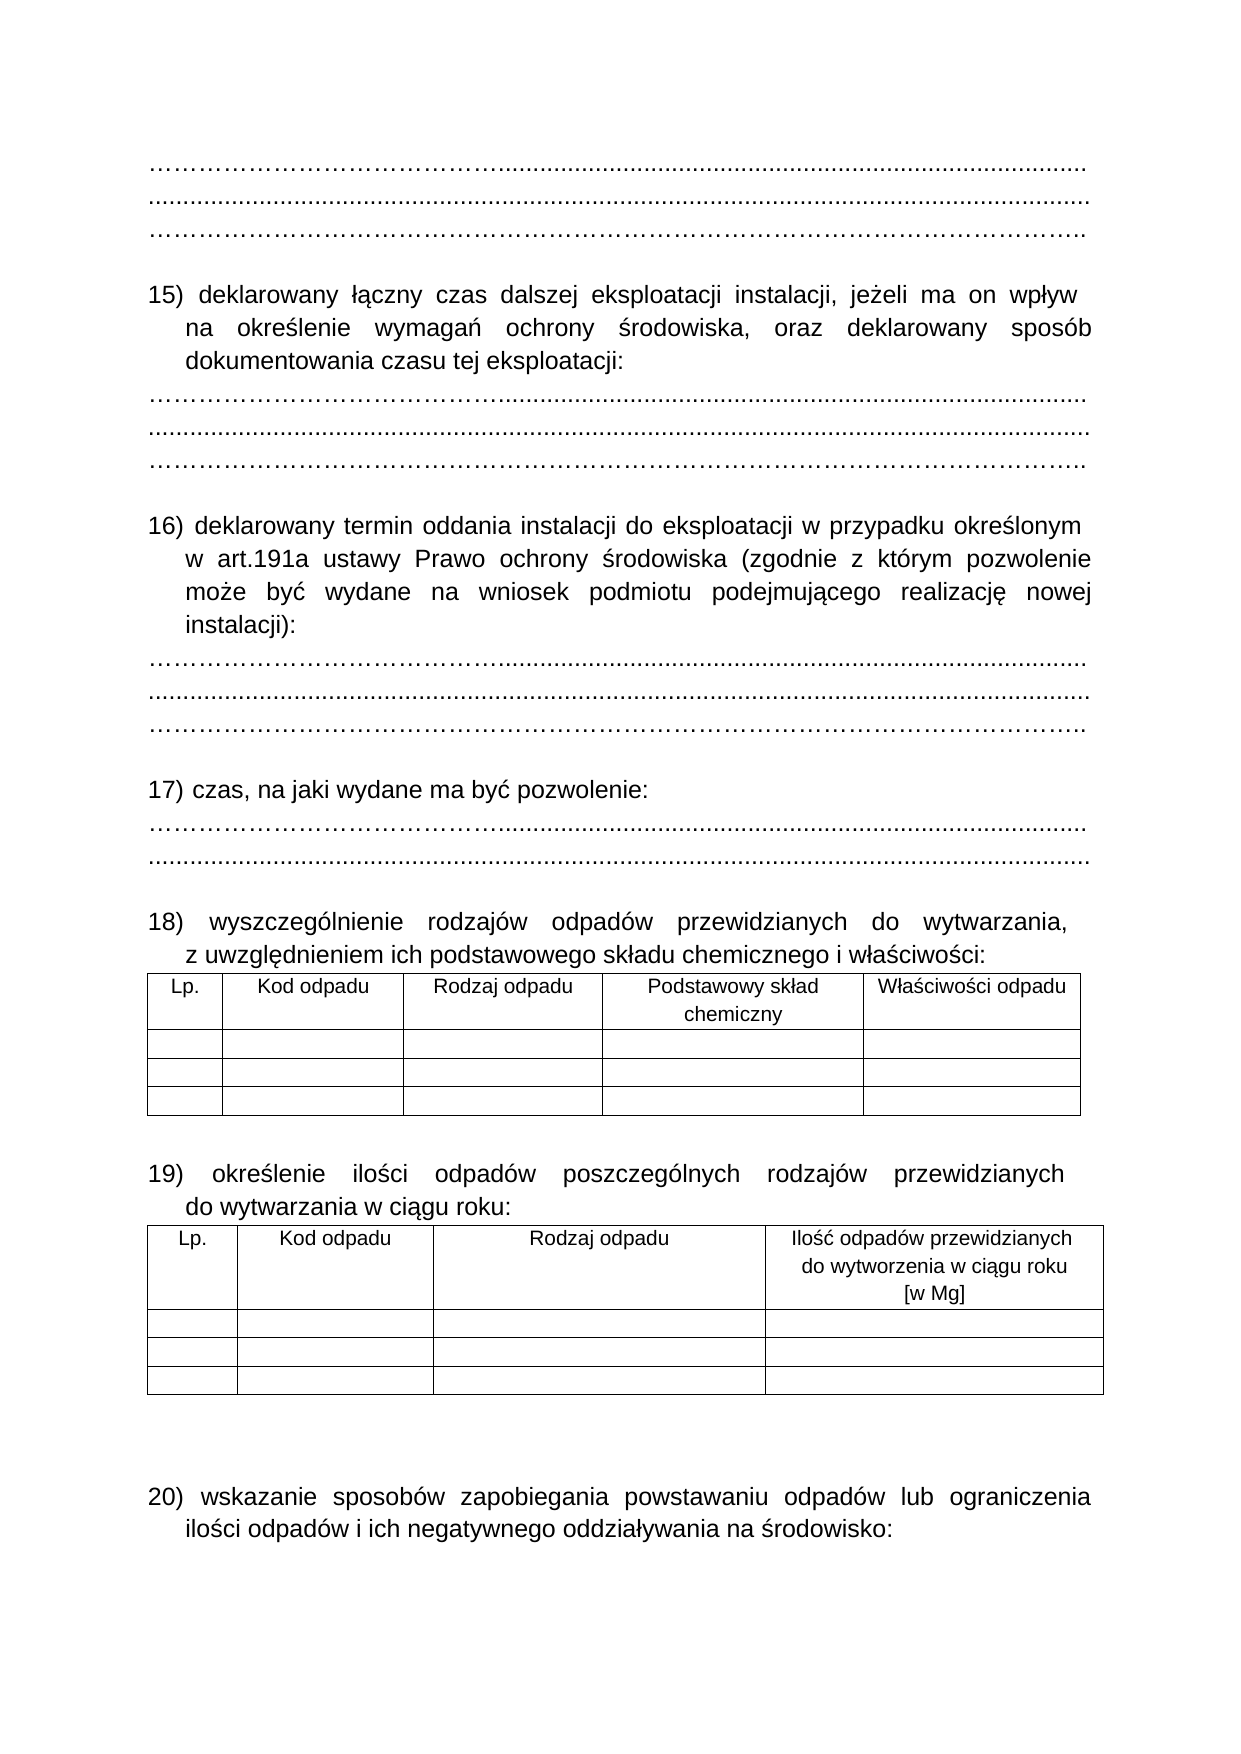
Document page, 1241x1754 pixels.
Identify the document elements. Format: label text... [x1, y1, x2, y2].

table_cell [603, 1087, 863, 1115]
table_cell [434, 1367, 765, 1394]
text ……………………………………............................................................................................................................................................................................................................. [148, 808, 1093, 870]
table_cell [148, 1030, 222, 1058]
table_header Rodzaj odpadu [404, 974, 602, 1029]
table_cell [864, 1087, 1080, 1115]
table_cell [404, 1030, 602, 1058]
list wskazanie sposobów zapobiegania powstawaniu odpadów lub ograniczenia ilości odpadów i ich negatywnego oddziaływania na środowisko: [148, 1481, 1093, 1543]
table_cell [603, 1030, 863, 1058]
table_cell [238, 1367, 433, 1394]
table_cell [223, 1030, 403, 1058]
table_header Rodzaj odpadu [434, 1226, 765, 1308]
text ……………………………………............................................................................................................................................................................................................................. [148, 643, 1093, 705]
table_cell [148, 1367, 237, 1394]
text ……………………………………............................................................................................................................................................................................................................. [148, 379, 1093, 441]
table_header Kod odpadu [223, 974, 403, 1029]
table_cell [148, 1087, 222, 1115]
table_header Podstawowy skład chemiczny [603, 974, 863, 1029]
table_header Lp. [148, 974, 222, 1029]
list określenie ilości odpadów poszczególnych rodzajów przewidzianych do wytwarzania w ciągu roku: [148, 1159, 1093, 1221]
table_cell [404, 1059, 602, 1086]
table_cell [148, 1059, 222, 1086]
text ………………………………………………………………………………………………….. [148, 709, 1093, 738]
table_cell [766, 1310, 1103, 1337]
table_cell [238, 1338, 433, 1366]
list czas, na jaki wydane ma być pozwolenie: [148, 775, 1093, 804]
list deklarowany łączny czas dalszej eksploatacji instalacji, jeżeli ma on wpływ na określenie wymagań ochrony środowiska, oraz deklarowany sposób dokumentowania czasu tej eksploatacji: [148, 280, 1093, 374]
table_cell [148, 1338, 237, 1366]
table_cell [864, 1059, 1080, 1086]
table_cell [223, 1087, 403, 1115]
table_header Kod odpadu [238, 1226, 433, 1308]
table_header Ilość odpadów przewidzianych do wytworzenia w ciągu roku [w Mg] [766, 1226, 1103, 1308]
table_cell [404, 1087, 602, 1115]
text ……………………………………............................................................................................................................................................................................................................. [148, 148, 1093, 209]
table_cell [148, 1310, 237, 1337]
table_header Lp. [148, 1226, 237, 1308]
text ………………………………………………………………………………………………….. [148, 445, 1093, 473]
table_header Właściwości odpadu [864, 974, 1080, 1029]
table_cell [223, 1059, 403, 1086]
list deklarowany termin oddania instalacji do eksploatacji w przypadku określonym w art.191a ustawy Prawo ochrony środowiska (zgodnie z którym pozwolenie może być wydane na wniosek podmiotu podejmującego realizację nowej instalacji): [148, 511, 1093, 639]
table_cell [603, 1059, 863, 1086]
text ………………………………………………………………………………………………….. [148, 214, 1093, 242]
table_cell [434, 1338, 765, 1366]
table_cell [766, 1338, 1103, 1366]
table_cell [864, 1030, 1080, 1058]
table_cell [434, 1310, 765, 1337]
table_cell [766, 1367, 1103, 1394]
list wyszczególnienie rodzajów odpadów przewidzianych do wytwarzania, z uwzględnieniem ich podstawowego składu chemicznego i właściwości: [148, 907, 1093, 969]
table_cell [238, 1310, 433, 1337]
